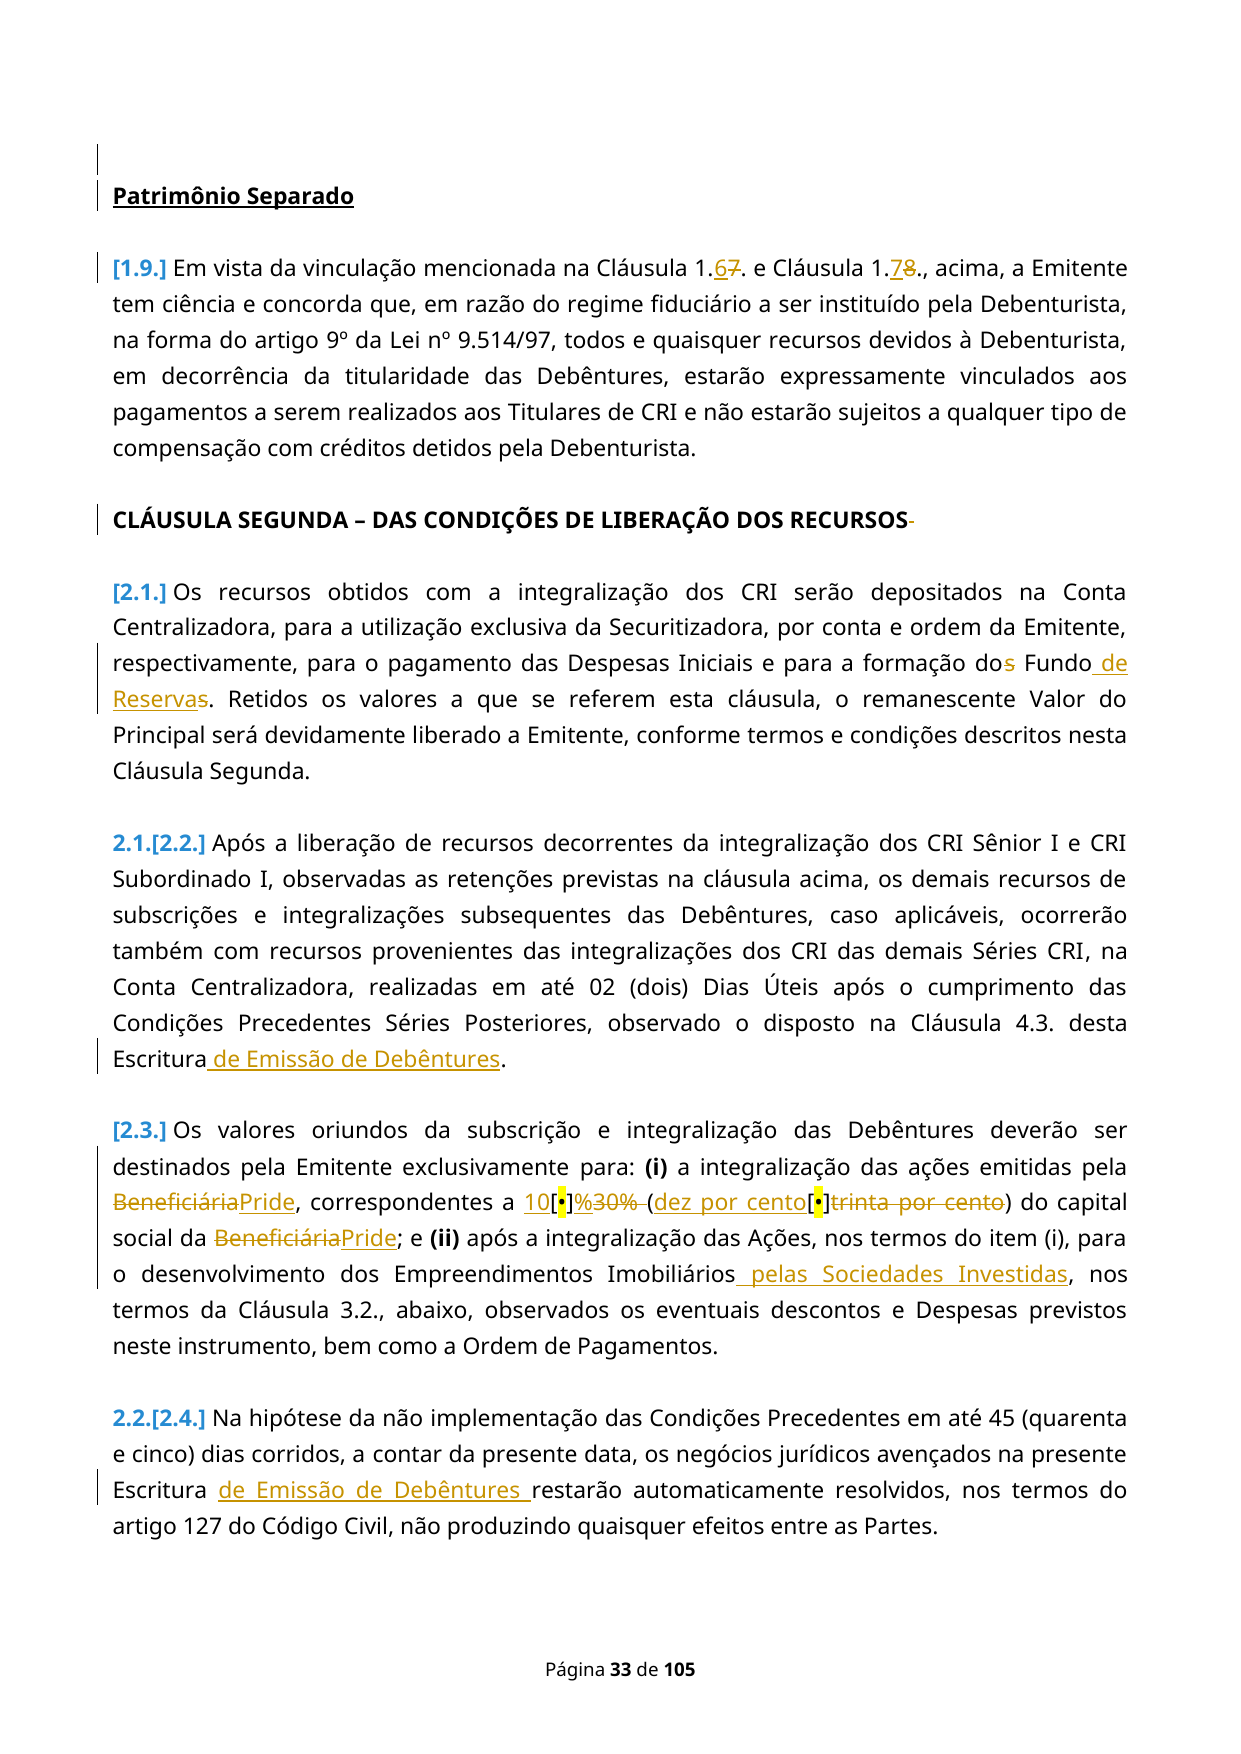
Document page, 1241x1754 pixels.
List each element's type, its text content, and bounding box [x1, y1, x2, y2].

subtitle CLÁUSULA SEGUNDA – DAS CONDIÇÕES DE LIBERAÇÃO DOS RECURSOS [112, 503, 1128, 535]
list Na hipótese da não implementação das Condições Precedentes em até 45 (quarenta e cinco) dias corridos, a contar da presente data, os negócios jurídicos avençados na presente Escritura restarão automaticamente resolvidos, nos termos do artigo 127 do Código Civil, não produzindo quaisquer efeitos entre as Partes. [112, 1402, 1128, 1541]
list Após a liberação de recursos decorrentes da integralização dos CRI Sênior I e CRI Subordinado I, observadas as retenções previstas na cláusula acima, os demais recursos de subscrições e integralizações subsequentes das Debêntures, caso aplicáveis, ocorrerão também com recursos provenientes das integralizações dos CRI das demais Séries CRI, na Conta Centralizadora, realizadas em até 02 (dois) Dias Úteis após o cumprimento das Condições Precedentes Séries Posteriores, observado o disposto na Cláusula 4.3. desta Escritura. [112, 827, 1128, 1074]
list Em vista da vinculação mencionada na Cláusula 1.. e Cláusula 1.., acima, a Emitente tem ciência e concorda que, em razão do regime fiduciário a ser instituído pela Debenturista, na forma do artigo 9º da Lei nº 9.514/97, todos e quaisquer recursos devidos à Debenturista, em decorrência da titularidade das Debêntures, estarão expressamente vinculados aos pagamentos a serem realizados aos Titulares de CRI e não estarão sujeitos a qualquer tipo de compensação com créditos detidos pela Debenturista. [112, 252, 1128, 463]
text Patrimônio Separado [112, 180, 1128, 211]
list Os valores oriundos da subscrição e integralização das Debêntures deverão ser destinados pela Emitente exclusivamente para: (i) a integralização das ações emitidas pela , correspondentes a () do capital social da ; e (ii) após a integralização das Ações, nos termos do item (i), para o desenvolvimento dos Empreendimentos Imobiliários, nos termos da Cláusula 3.2., abaixo, observados os eventuais descontos e Despesas previstos neste instrumento, bem como a Ordem de Pagamentos. [112, 1114, 1128, 1361]
list Os recursos obtidos com a integralização dos CRI serão depositados na Conta Centralizadora, para a utilização exclusiva da Securitizadora, por conta e ordem da Emitente, respectivamente, para o pagamento das Despesas Iniciais e para a formação do Fundo. Retidos os valores a que se referem esta cláusula, o remanescente Valor do Principal será devidamente liberado a Emitente, conforme termos e condições descritos nesta Cláusula Segunda. [112, 575, 1128, 786]
